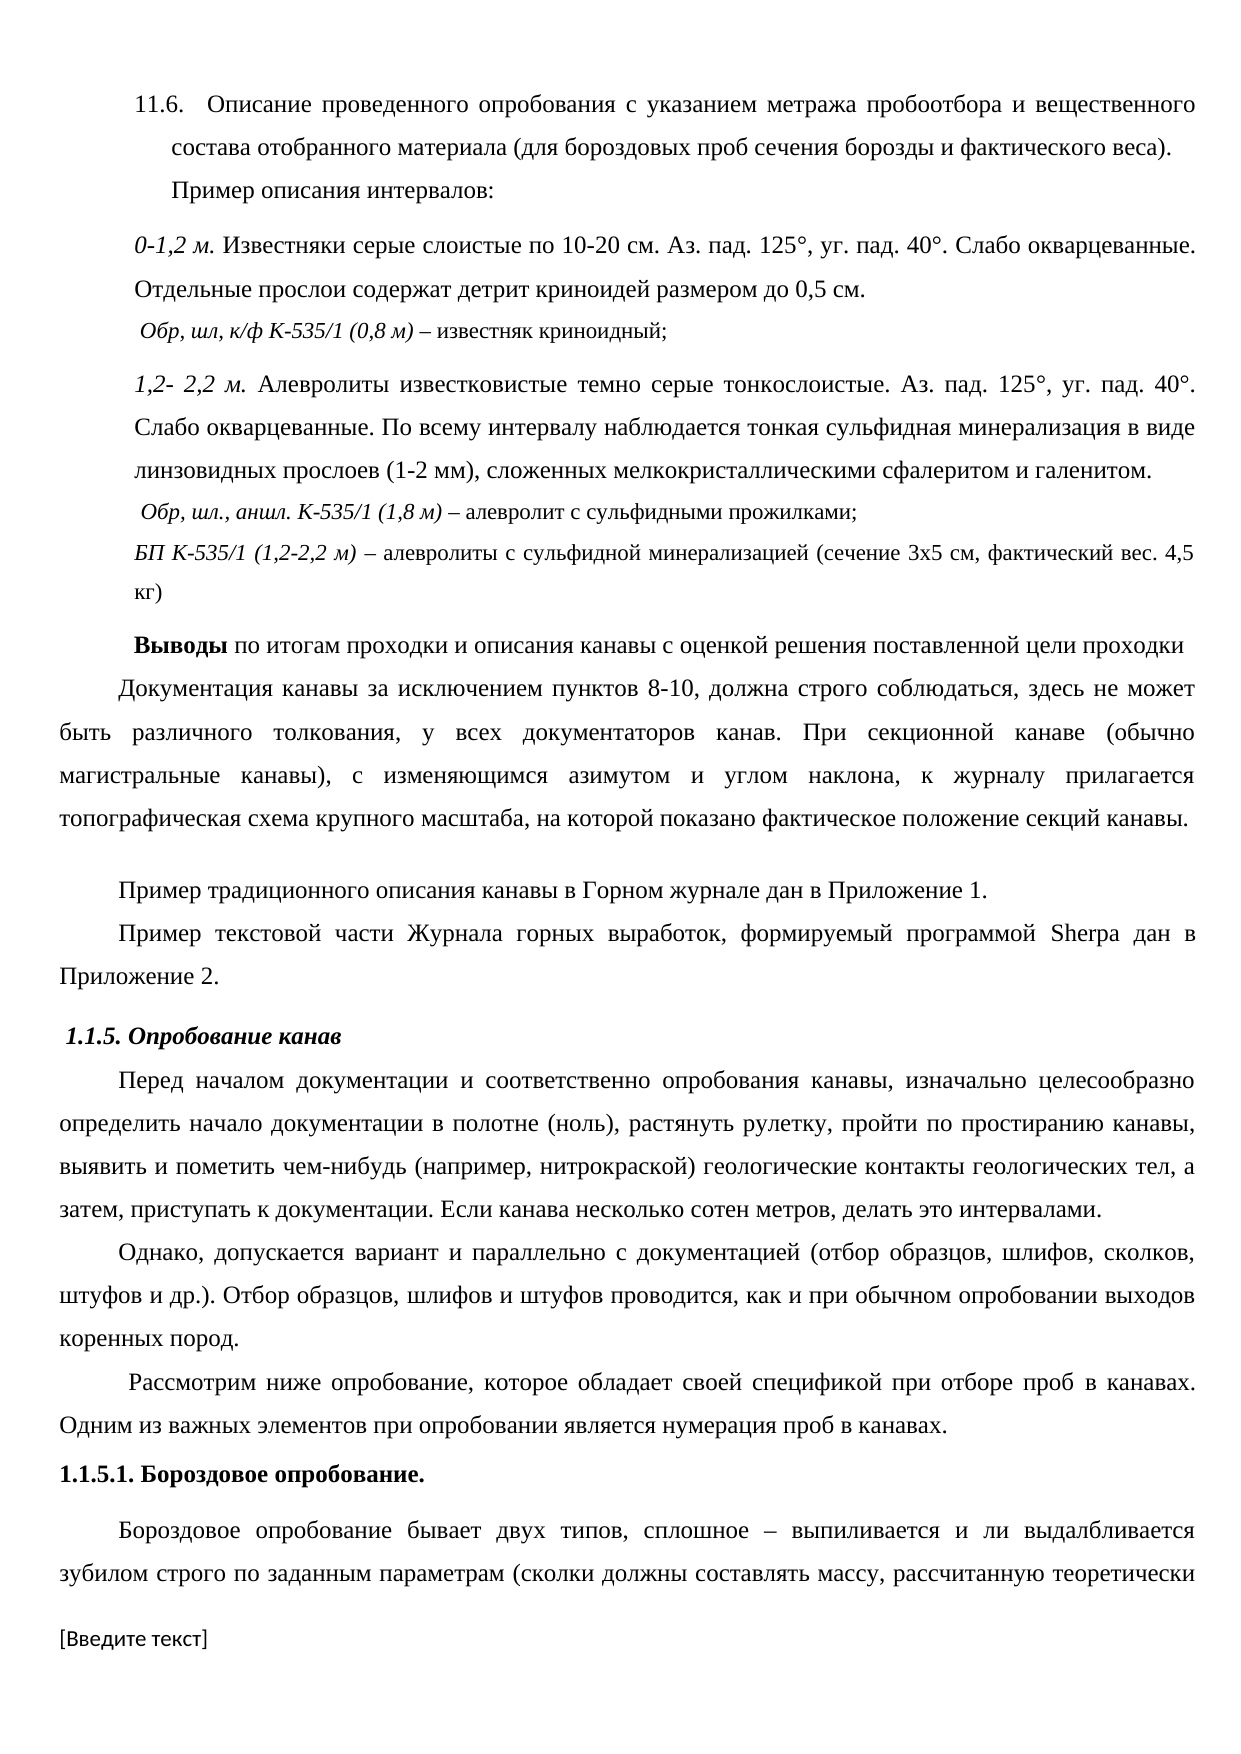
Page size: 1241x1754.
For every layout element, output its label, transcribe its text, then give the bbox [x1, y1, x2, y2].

text Пример текстовой части Журнала горных выработок, формируемый программой Sherpa дан в Приложение 2. [59, 918, 1196, 990]
subtitle 1.1.5.1. Бороздовое опробование. [59, 1459, 1196, 1488]
list Документация канавы за исключением пунктов 8-10, должна строго соблюдаться, здесь не может быть различного толкования, у всех документаторов канав. При секционной канаве (обычно магистральные канавы), с изменяющимся азимутом и углом наклона, к журналу прилагается топографическая схема крупного масштаба, на которой показано фактическое положение секций канавы. [59, 673, 1196, 832]
text Рассмотрим ниже опробование, которое обладает своей спецификой при отборе проб в канавах. Одним из важных элементов при опробовании является нумерация проб в канавах. [59, 1367, 1196, 1438]
text 0-1,2 м. Известняки серые слоистые по 10-20 см. Аз. пад. 125°, уг. пад. 40°. Слабо окварцеванные. Отдельные прослои содержат детрит криноидей размером до 0,5 см. [134, 231, 1196, 302]
text Однако, допускается вариант и параллельно с документацией (отбор образцов, шлифов, сколков, штуфов и др.). Отбор образцов, шлифов и штуфов проводится, как и при обычном опробовании выходов коренных пород. [59, 1237, 1196, 1352]
text 1,2- 2,2 м. Алевролиты известковистые темно серые тонкослоистые. Аз. пад. 125°, уг. пад. 40°. Слабо окварцеванные. По всему интервалу наблюдается тонкая сульфидная минерализация в виде линзовидных прослоев (1-2 мм), сложенных мелкокристаллическими сфалеритом и галенитом. [134, 369, 1196, 484]
list Описание проведенного опробования с указанием метража пробоотбора и вещественного состава отобранного материала (для бороздовых проб сечения борозды и фактического веса). [134, 89, 1196, 161]
text БП К-535/1 (1,2-2,2 м) – алевролиты с сульфидной минерализацией (сечение 3х5 см, фактический вес. 4,5 кг) [134, 539, 1196, 605]
text Обр, шл, к/ф К-535/1 (0,8 м) – известняк криноидный; [134, 317, 1196, 343]
list Выводы по итогам проходки и описания канавы с оценкой решения поставленной цели проходки [133, 630, 1196, 659]
list Пример описания интервалов: [171, 175, 1196, 204]
text Обр, шл., аншл. К-535/1 (1,8 м) – алевролит с сульфидными прожилками; [134, 498, 1196, 524]
text Пример традиционного описания канавы в Горном журнале дан в Приложение 1. [59, 875, 1196, 904]
subtitle 1.1.5. Опробование канав [59, 1021, 1196, 1050]
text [59, 1515, 1196, 1587]
text Перед началом документации и соответственно опробования канавы, изначально целесообразно определить начало документации в полотне (ноль), растянуть рулетку, пройти по простиранию канавы, выявить и пометить чем-нибудь (например, нитрокраской) геологические контакты геологических тел, а затем, приступать к документации. Если канава несколько сотен метров, делать это интервалами. [59, 1065, 1196, 1223]
